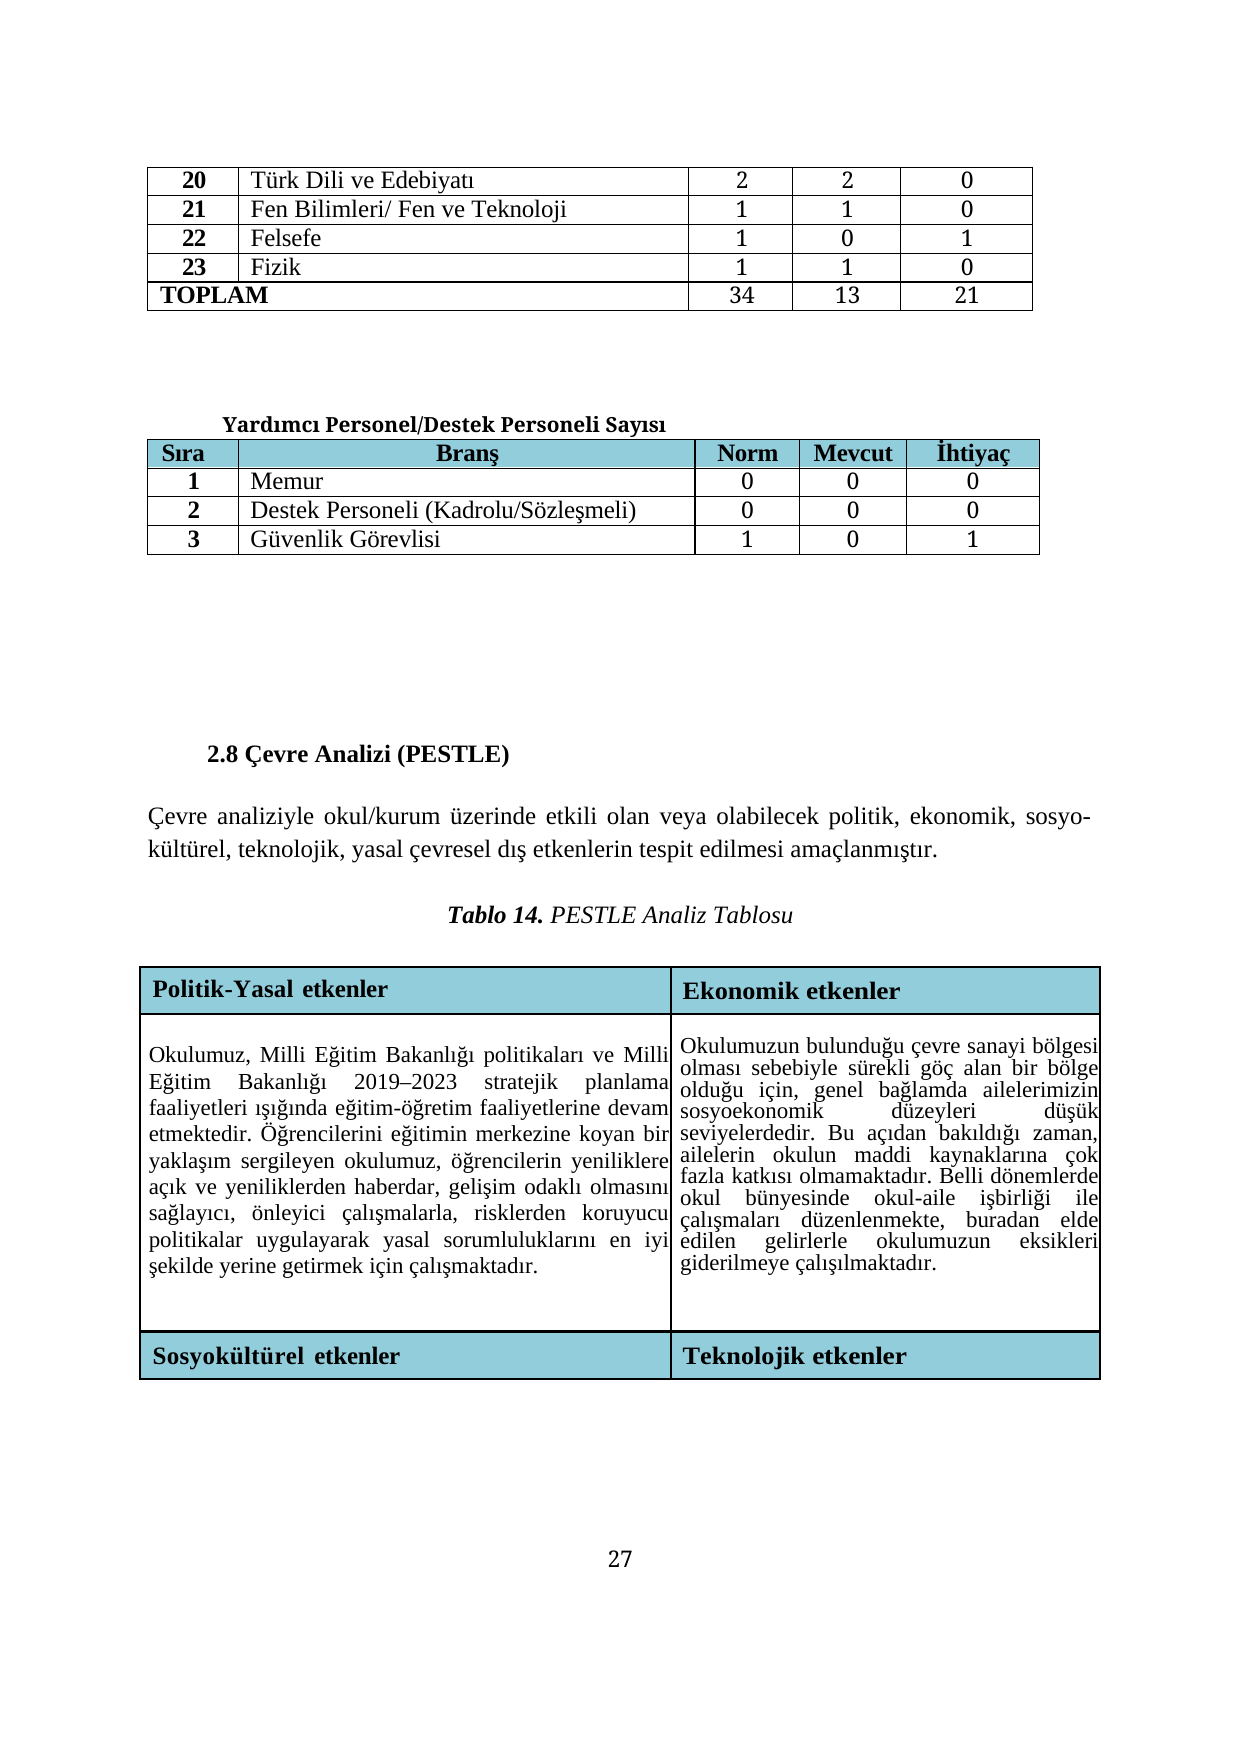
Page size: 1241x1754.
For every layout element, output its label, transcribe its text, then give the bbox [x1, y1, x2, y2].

table_cell 1 [901, 225, 1032, 253]
table_cell 34 [689, 283, 792, 310]
table_cell Okulumuz, Milli Eğitim Bakanlığı politikaları ve Milli Eğitim Bakanlığı 2019–2023 stratejik planlama faaliyetleri ışığında eğitim-öğretim faaliyetlerine devam etmektedir. Öğrencilerini eğitimin merkezine koyan bir yaklaşım sergileyen okulumuz, öğrencilerin yeniliklere açık ve yeniliklerden haberdar, gelişim odaklı olmasını sağlayıcı, önleyici çalışmalarla, risklerden koruyucu politikalar uygulayarak yasal sorumluluklarını en iyi şekilde yerine getirmek için çalışmaktadır. [141, 1015, 670, 1330]
table_cell 1 [689, 254, 792, 281]
table_cell 23 [148, 254, 238, 281]
table_cell TOPLAM [148, 283, 688, 310]
table_cell 22 [148, 225, 238, 253]
table_header Branş [239, 440, 694, 467]
table_cell 0 [907, 497, 1039, 524]
table_cell Memur [239, 469, 694, 496]
table_header Politik-Yasal etkenler [141, 968, 670, 1013]
table_cell Türk Dili ve Edebiyatı [239, 168, 688, 195]
table_cell 3 [148, 526, 238, 553]
text Yardımcı Personel/Destek Personeli Sayısı [222, 410, 1092, 439]
table_cell 1 [148, 469, 238, 496]
text Tablo 14. PESTLE Analiz Tablosu [148, 900, 1092, 928]
table_cell 0 [800, 497, 906, 524]
table_cell 20 [148, 168, 238, 195]
table_header İhtiyaç [907, 440, 1039, 467]
table_cell Teknolojik etkenler [672, 1333, 1099, 1378]
table_header Norm [696, 440, 799, 467]
table_cell 1 [793, 196, 900, 224]
table_cell 0 [800, 526, 906, 553]
table_header Ekonomik etkenler [672, 968, 1099, 1013]
table_cell 1 [689, 225, 792, 253]
table_cell 13 [793, 283, 900, 310]
table_cell 2 [689, 168, 792, 195]
table_cell Okulumuzun bulunduğu çevre sanayi bölgesi olması sebebiyle sürekli göç alan bir bölge olduğu için, genel bağlamda ailelerimizin sosyoekonomik düzeyleri düşük seviyelerdedir. Bu açıdan bakıldığı zaman, ailelerin okulun maddi kaynaklarına çok fazla katkısı olmamaktadır. Belli dönemlerde okul bünyesinde okul-aile işbirliği ile çalışmaları düzenlenmekte, buradan elde edilen gelirlerle okulumuzun eksikleri giderilmeye çalışılmaktadır. [672, 1015, 1099, 1330]
table_cell 0 [800, 469, 906, 496]
table_cell 2 [148, 497, 238, 524]
text Çevre analiziyle okul/kurum üzerinde etkili olan veya olabilecek politik, ekonomik, sosyo-kültürel, teknolojik, yasal çevresel dış etkenlerin tespit edilmesi amaçlanmıştır. [148, 801, 1092, 862]
table_cell Destek Personeli (Kadrolu/Sözleşmeli) [239, 497, 694, 524]
table_cell 21 [148, 196, 238, 224]
table_header Mevcut [800, 440, 906, 467]
table_cell Güvenlik Görevlisi [239, 526, 694, 553]
table_cell Felsefe [239, 225, 688, 253]
table_cell 1 [793, 254, 900, 281]
table_cell 1 [907, 526, 1039, 553]
table_cell 0 [901, 196, 1032, 224]
table_cell 1 [696, 526, 799, 553]
table_cell Fizik [239, 254, 688, 281]
table_cell 0 [696, 469, 799, 496]
table_cell Sosyokültürel etkenler [141, 1333, 670, 1378]
table_cell 1 [689, 196, 792, 224]
table_cell 0 [901, 168, 1032, 195]
table_cell 2 [793, 168, 900, 195]
table_header Sıra [148, 440, 238, 467]
table_cell 0 [696, 497, 799, 524]
table_cell 0 [793, 225, 900, 253]
table_cell 21 [901, 283, 1032, 310]
table_cell 0 [901, 254, 1032, 281]
table_cell 0 [907, 469, 1039, 496]
table_cell Fen Bilimleri/ Fen ve Teknoloji [239, 196, 688, 224]
subtitle 2.8 Çevre Analizi (PESTLE) [207, 739, 1092, 768]
